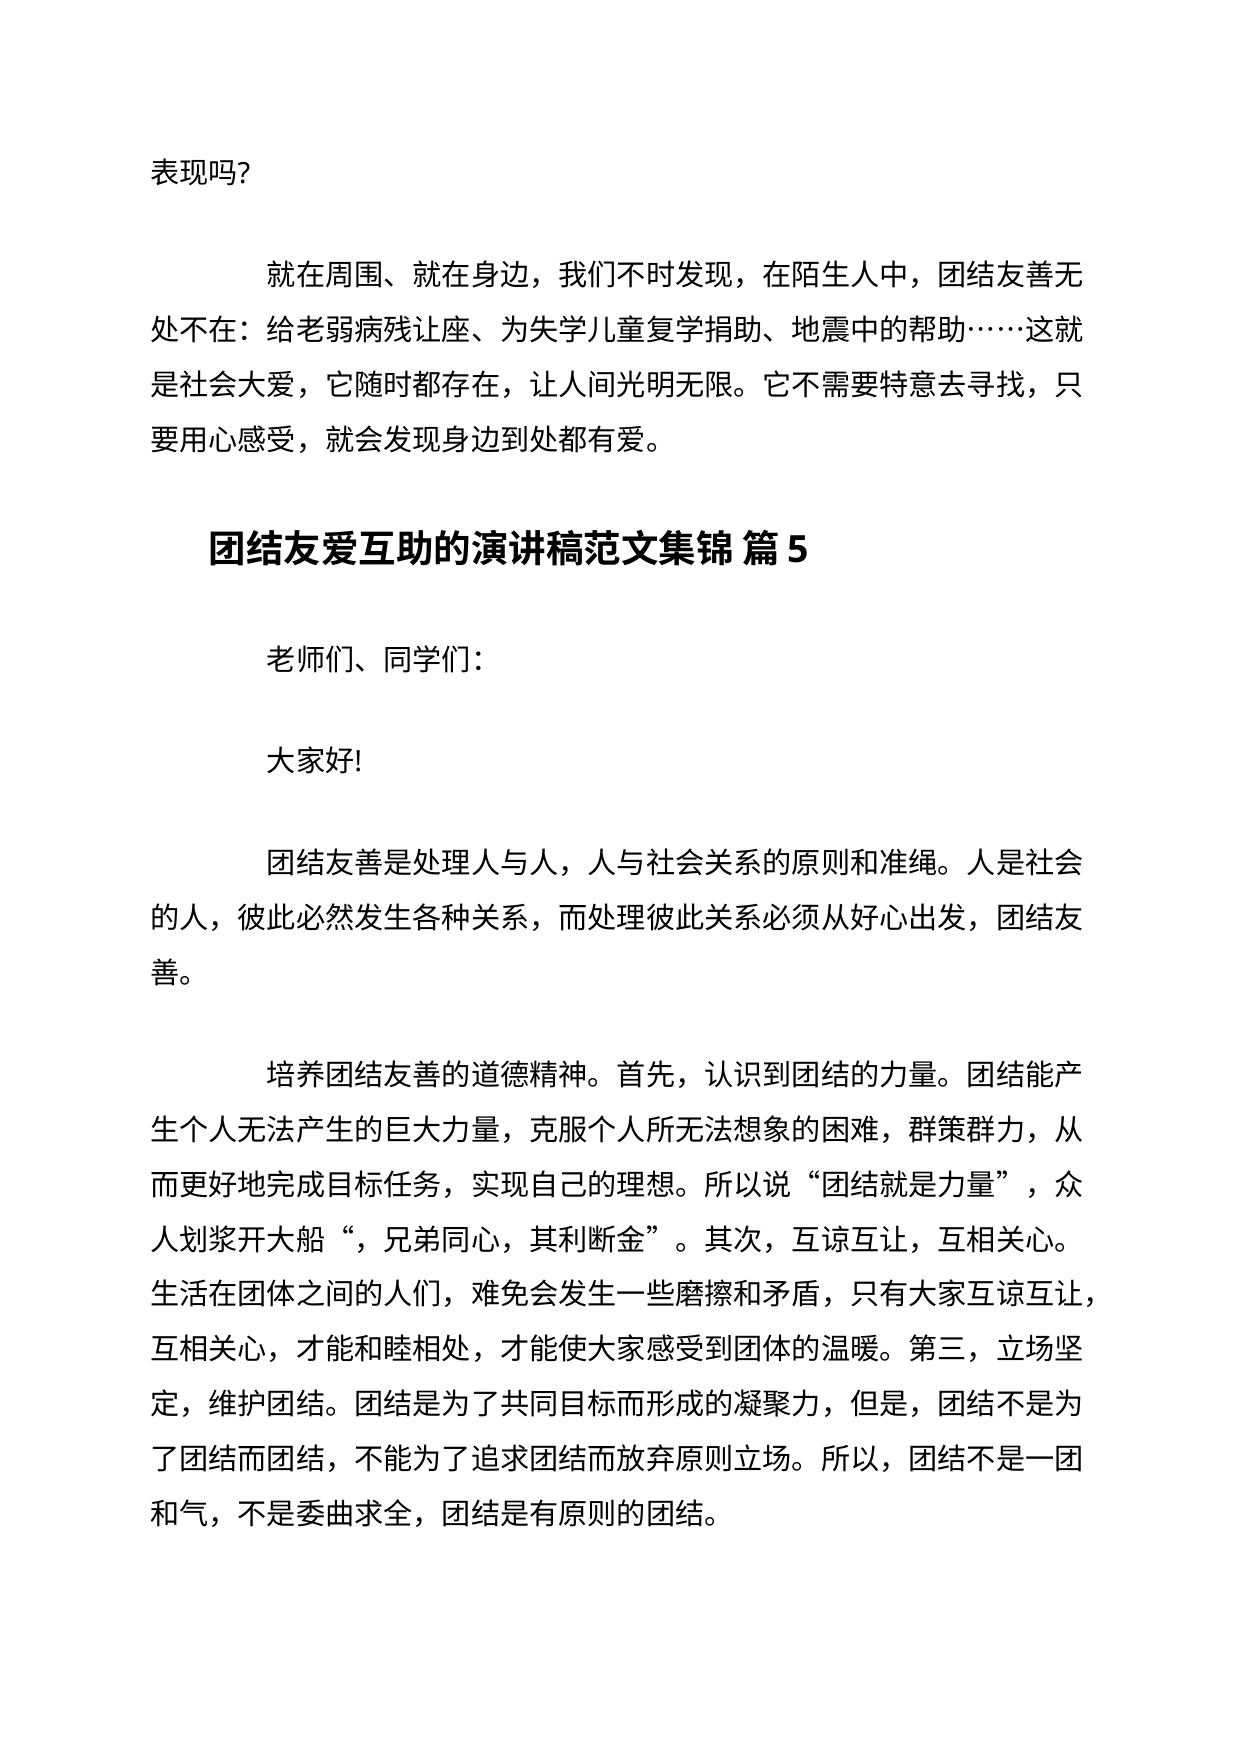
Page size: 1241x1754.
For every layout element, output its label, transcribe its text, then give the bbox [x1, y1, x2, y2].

text 老师们、同学们： [150, 636, 1090, 678]
text 团结友爱互助的演讲稿范文集锦 篇5 [150, 518, 1090, 573]
text 培养团结友善的道德精神。首先，认识到团结的力量。团结能产生个人无法产生的巨大力量，克服个人所无法想象的困难，群策群力，从而更好地完成目标任务，实现自己的理想。所以说“团结就是力量”，众人划浆开大船“，兄弟同心，其利断金”。其次，互谅互让，互相关心。生活在团体之间的人们，难免会发生一些磨擦和矛盾，只有大家互谅互让，互相关心，才能和睦相处，才能使大家感受到团体的温暖。第三，立场坚定，维护团结。团结是为了共同目标而形成的凝聚力，但是，团结不是为了团结而团结，不能为了追求团结而放弃原则立场。所以，团结不是一团和气，不是委曲求全，团结是有原则的团结。 [150, 1051, 1090, 1533]
text 大家好! [150, 738, 1090, 780]
text 团结友善是处理人与人，人与社会关系的原则和准绳。人是社会的人，彼此必然发生各种关系，而处理彼此关系必须从好心出发，团结友善。 [150, 840, 1090, 992]
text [150, 150, 1090, 192]
text 就在周围、就在身边，我们不时发现，在陌生人中，团结友善无处不在：给老弱病残让座、为失学儿童复学捐助、地震中的帮助……这就是社会大爱，它随时都存在，让人间光明无限。它不需要特意去寻找，只要用心感受，就会发现身边到处都有爱。 [150, 252, 1090, 459]
